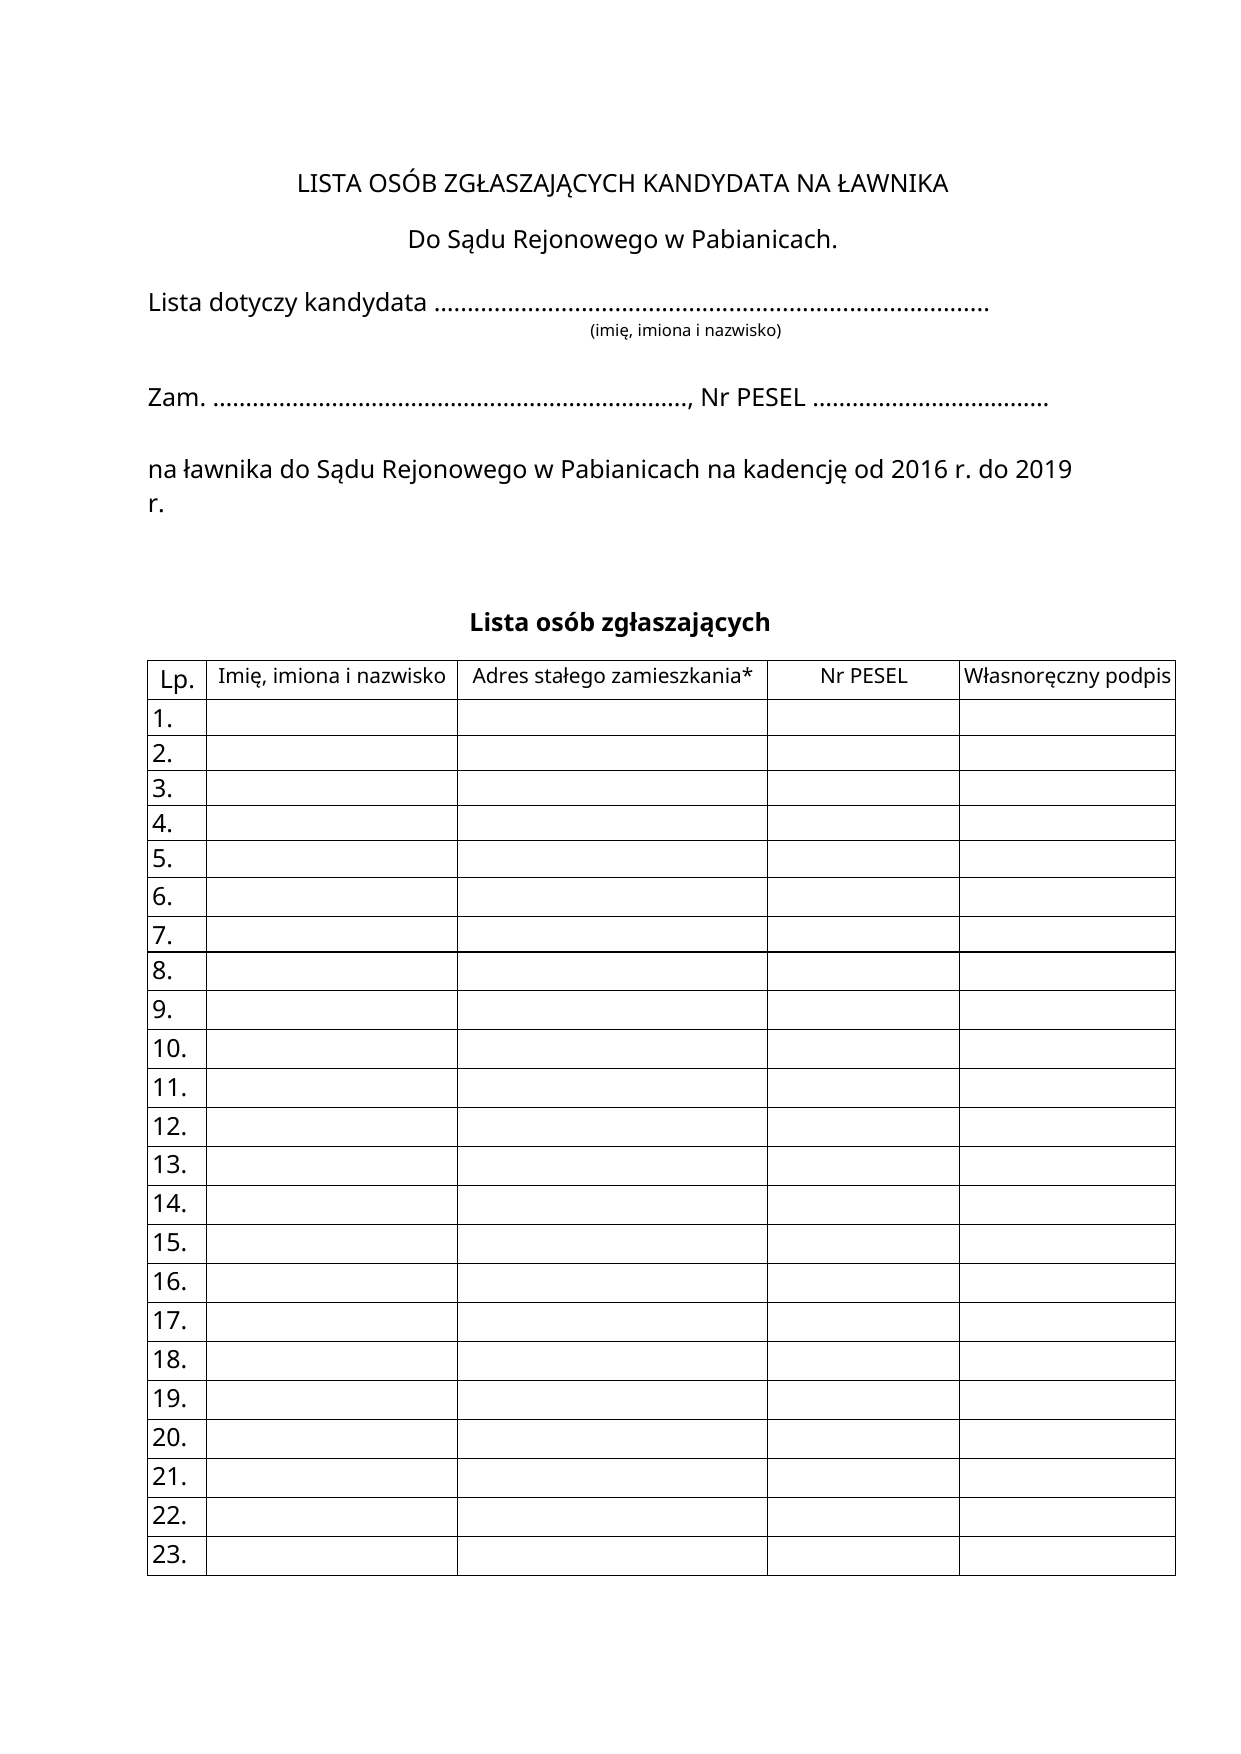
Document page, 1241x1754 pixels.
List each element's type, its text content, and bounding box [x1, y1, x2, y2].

table_cell [458, 991, 767, 1029]
table_cell [960, 771, 964, 805]
table_cell [960, 1186, 1175, 1224]
table_cell [148, 991, 206, 1029]
table_cell [202, 806, 206, 840]
table_cell [1171, 736, 1175, 769]
table_header Lp. [148, 661, 206, 699]
table_header Własnoręczny podpis [960, 661, 1175, 699]
table_cell [148, 1342, 206, 1380]
table_cell [768, 1420, 959, 1458]
table_cell [202, 736, 206, 769]
table_header Adres stałego zamieszkania* [458, 661, 767, 699]
table_cell [768, 841, 959, 877]
table_cell [960, 1108, 1175, 1146]
table_cell [960, 1420, 1175, 1458]
table_cell [458, 1030, 767, 1068]
text (imię, imiona i nazwisko) [516, 319, 1093, 341]
table_cell [202, 700, 206, 734]
table_cell [768, 1069, 959, 1107]
text Lista osób zgłaszających [148, 604, 1093, 638]
table_cell [960, 917, 964, 951]
table_cell [960, 878, 1175, 916]
table_cell [768, 1108, 959, 1146]
table_cell [768, 1537, 959, 1575]
table_cell [960, 1225, 1175, 1263]
table_cell [453, 806, 457, 840]
table_cell [458, 1420, 767, 1458]
table_cell [207, 1420, 457, 1458]
table_cell [768, 700, 772, 734]
table_cell [768, 991, 959, 1029]
text na ławnika do Sądu Rejonowego w Pabianicach na kadencję od 2016 r. do 2019 r. [148, 452, 1093, 520]
text LISTA OSÓB ZGŁASZAJĄCYCH KANDYDATA NA ŁAWNIKA [148, 148, 1098, 204]
table_cell [207, 991, 457, 1029]
table_cell [768, 771, 772, 805]
text Do Sądu Rejonowego w Pabianicach. [148, 204, 1098, 260]
table_cell [458, 1303, 767, 1341]
table_cell [768, 1264, 959, 1302]
table_cell [960, 1030, 1175, 1068]
table_cell [960, 1069, 1175, 1107]
table_cell [207, 771, 211, 805]
table_cell [207, 700, 211, 734]
table_cell [148, 1069, 206, 1107]
table_cell [960, 1264, 1175, 1302]
table_cell [960, 991, 1175, 1029]
table_header Nr PESEL [768, 661, 959, 699]
table_cell [768, 1303, 959, 1341]
table_cell [768, 736, 772, 769]
table_cell [458, 953, 767, 990]
text Zam. ………………….………………………………………….., Nr PESEL ……………………………… [148, 379, 1093, 413]
table_cell [960, 1303, 1175, 1341]
table_cell [207, 736, 211, 769]
table_cell [458, 771, 462, 805]
table_cell [207, 1186, 457, 1224]
table_cell [207, 1108, 457, 1146]
table_cell [148, 1420, 206, 1458]
table_cell [458, 1225, 767, 1263]
table_cell [458, 700, 462, 734]
table_cell [768, 1147, 959, 1185]
table_cell [207, 1303, 457, 1341]
table_cell [207, 1069, 457, 1107]
table_cell [207, 1225, 457, 1263]
table_cell [148, 1264, 206, 1302]
table_cell [768, 806, 772, 840]
table_cell [453, 771, 457, 805]
table_cell [148, 1225, 206, 1263]
table_cell [148, 1303, 206, 1341]
table_cell [458, 1108, 767, 1146]
table_cell [458, 917, 462, 951]
table_cell [768, 1498, 959, 1536]
table_cell [960, 1381, 1175, 1419]
table_cell [453, 917, 457, 951]
table_cell [207, 1537, 457, 1575]
table_cell [148, 1498, 206, 1536]
table_cell [148, 1537, 206, 1575]
table_cell [1171, 771, 1175, 805]
table_cell [768, 917, 772, 951]
table_cell [768, 1459, 959, 1497]
table_cell [148, 953, 206, 990]
table_cell [768, 1381, 959, 1419]
table_cell [960, 1537, 1175, 1575]
table_cell [148, 1381, 206, 1419]
table_cell [207, 1342, 457, 1380]
table_cell [148, 1186, 206, 1224]
table_cell [960, 953, 1175, 990]
text Lista dotyczy kandydata …................................................................................ [148, 285, 1093, 319]
table_cell [207, 1498, 457, 1536]
table_cell [148, 700, 152, 734]
table_cell [148, 1108, 206, 1146]
table_cell [458, 1186, 767, 1224]
table_cell [458, 806, 462, 840]
table_cell [1171, 806, 1175, 840]
table_cell [207, 841, 457, 877]
table_cell [960, 736, 964, 769]
table_cell [207, 953, 457, 990]
table_cell [148, 1147, 206, 1185]
table_cell [458, 1537, 767, 1575]
table_cell [768, 1225, 959, 1263]
table_cell [207, 917, 211, 951]
table_cell [960, 700, 964, 734]
table_cell [148, 841, 206, 877]
table_cell [148, 1459, 206, 1497]
table_cell [458, 1069, 767, 1107]
table_cell [207, 1264, 457, 1302]
table_cell [458, 1381, 767, 1419]
table_cell [207, 1459, 457, 1497]
table_cell [768, 953, 959, 990]
table_cell [458, 736, 462, 769]
table_cell [148, 771, 152, 805]
table_cell [207, 1147, 457, 1185]
table_cell [960, 841, 1175, 877]
table_cell [202, 917, 206, 951]
table_cell [458, 1459, 767, 1497]
table_cell [458, 1147, 767, 1185]
table_cell [148, 1030, 206, 1068]
table_cell [960, 1498, 1175, 1536]
table_cell [148, 806, 152, 840]
table_header Imię, imiona i nazwisko [207, 661, 457, 699]
table_cell [148, 878, 206, 916]
table_cell [207, 1381, 457, 1419]
table_cell [458, 878, 767, 916]
table_cell [207, 1030, 457, 1068]
table_cell [458, 1264, 767, 1302]
table_cell [768, 1030, 959, 1068]
table_cell [960, 1147, 1175, 1185]
table_cell [1171, 700, 1175, 734]
table_cell [148, 917, 152, 951]
table_cell [960, 1342, 1175, 1380]
table_cell [768, 878, 959, 916]
table_cell [458, 1342, 767, 1380]
table_cell [202, 771, 206, 805]
table_cell [960, 806, 964, 840]
table_cell [458, 1498, 767, 1536]
table_cell [207, 806, 211, 840]
table_cell [458, 841, 767, 877]
table_cell [207, 878, 457, 916]
table_cell [768, 1186, 959, 1224]
table_cell [1171, 917, 1175, 951]
table_cell [453, 700, 457, 734]
table_cell [768, 1342, 959, 1380]
table_cell [960, 1459, 1175, 1497]
table_cell [148, 736, 152, 769]
table_cell [453, 736, 457, 769]
